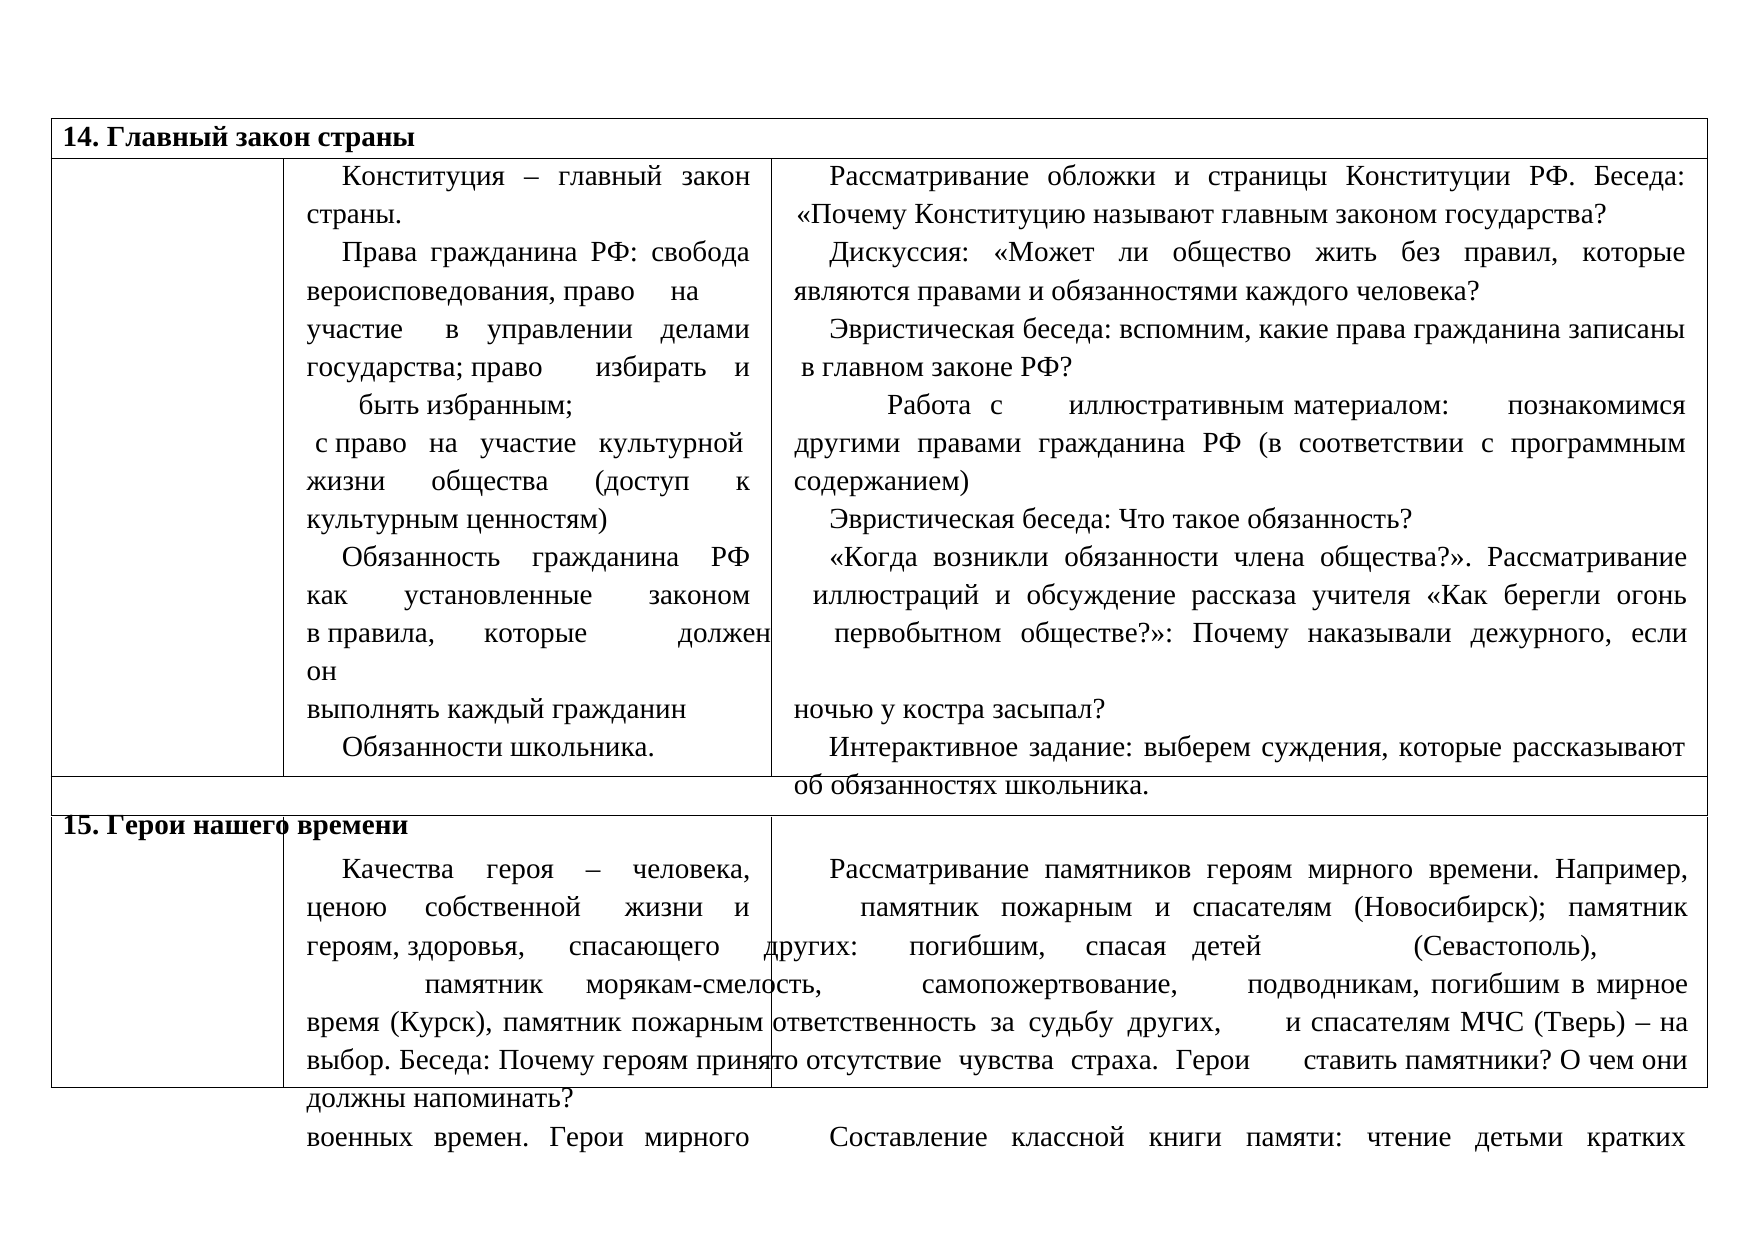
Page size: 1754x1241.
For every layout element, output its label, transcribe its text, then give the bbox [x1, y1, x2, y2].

text культурным ценностям) Эвристическая беседа: Что такое обязанность? [306, 501, 1688, 535]
text Качества героя – человека, Рассматривание памятников героям мирного времени. Например, ценою собственной жизни и памятник пожарным и спасателям (Новосибирск); памятник героям, здоровья, спасающего других: погибшим, спасая детей (Севастополь), памятник морякам-смелость, самопожертвование, подводникам, погибшим в мирное время (Курск), памятник пожарным ответственность за судьбу других, и спасателям МЧС (Тверь) – на выбор. Беседа: Почему героям принято отсутствие чувства страха. Герои ставить памятники? О чем они должны напоминать? [306, 851, 1688, 1114]
text ночью у костра засыпал? [793, 691, 1688, 724]
text 15. Герои нашего времени [62, 807, 688, 841]
text выполнять каждый гражданин Обязанности школьника. [307, 691, 693, 763]
text Конституция – главный закон Рассматривание обложки и страницы Конституции РФ. Беседа: страны. «Почему Конституцию называют главным законом государства? [306, 158, 1692, 230]
text Права гражданина РФ: свобода Дискуссия: «Может ли общество жить без правил, которые вероисповедования, право на являются правами и обязанностями каждого человека? [306, 234, 1692, 306]
text Обязанность гражданина РФ «Когда возникли обязанности члена общества?». Рассматривание как установленные законом иллюстраций и обсуждение рассказа учителя «Как берегли огонь в правила, которые должен первобытном обществе?»: Почему наказывали дежурного, если он [306, 539, 1687, 686]
text жизни общества (доступ к содержанием) [306, 463, 1688, 497]
text военных времен. Герои мирного Составление классной книги памяти: чтение детьми кратких [306, 1119, 1688, 1152]
text быть избранным; Работа с иллюстративным материалом: познакомимся с право на участие культурной другими правами гражданина РФ (в соответствии с программным [299, 387, 1685, 459]
text Интерактивное задание: выберем суждения, которые рассказывают об обязанностях школьника. [793, 729, 1692, 801]
text 14. Главный закон страны [62, 119, 1688, 152]
text участие в управлении делами Эвристическая беседа: вспомним, какие права гражданина записаны государства; право избирать и в главном законе РФ? [306, 311, 1692, 383]
